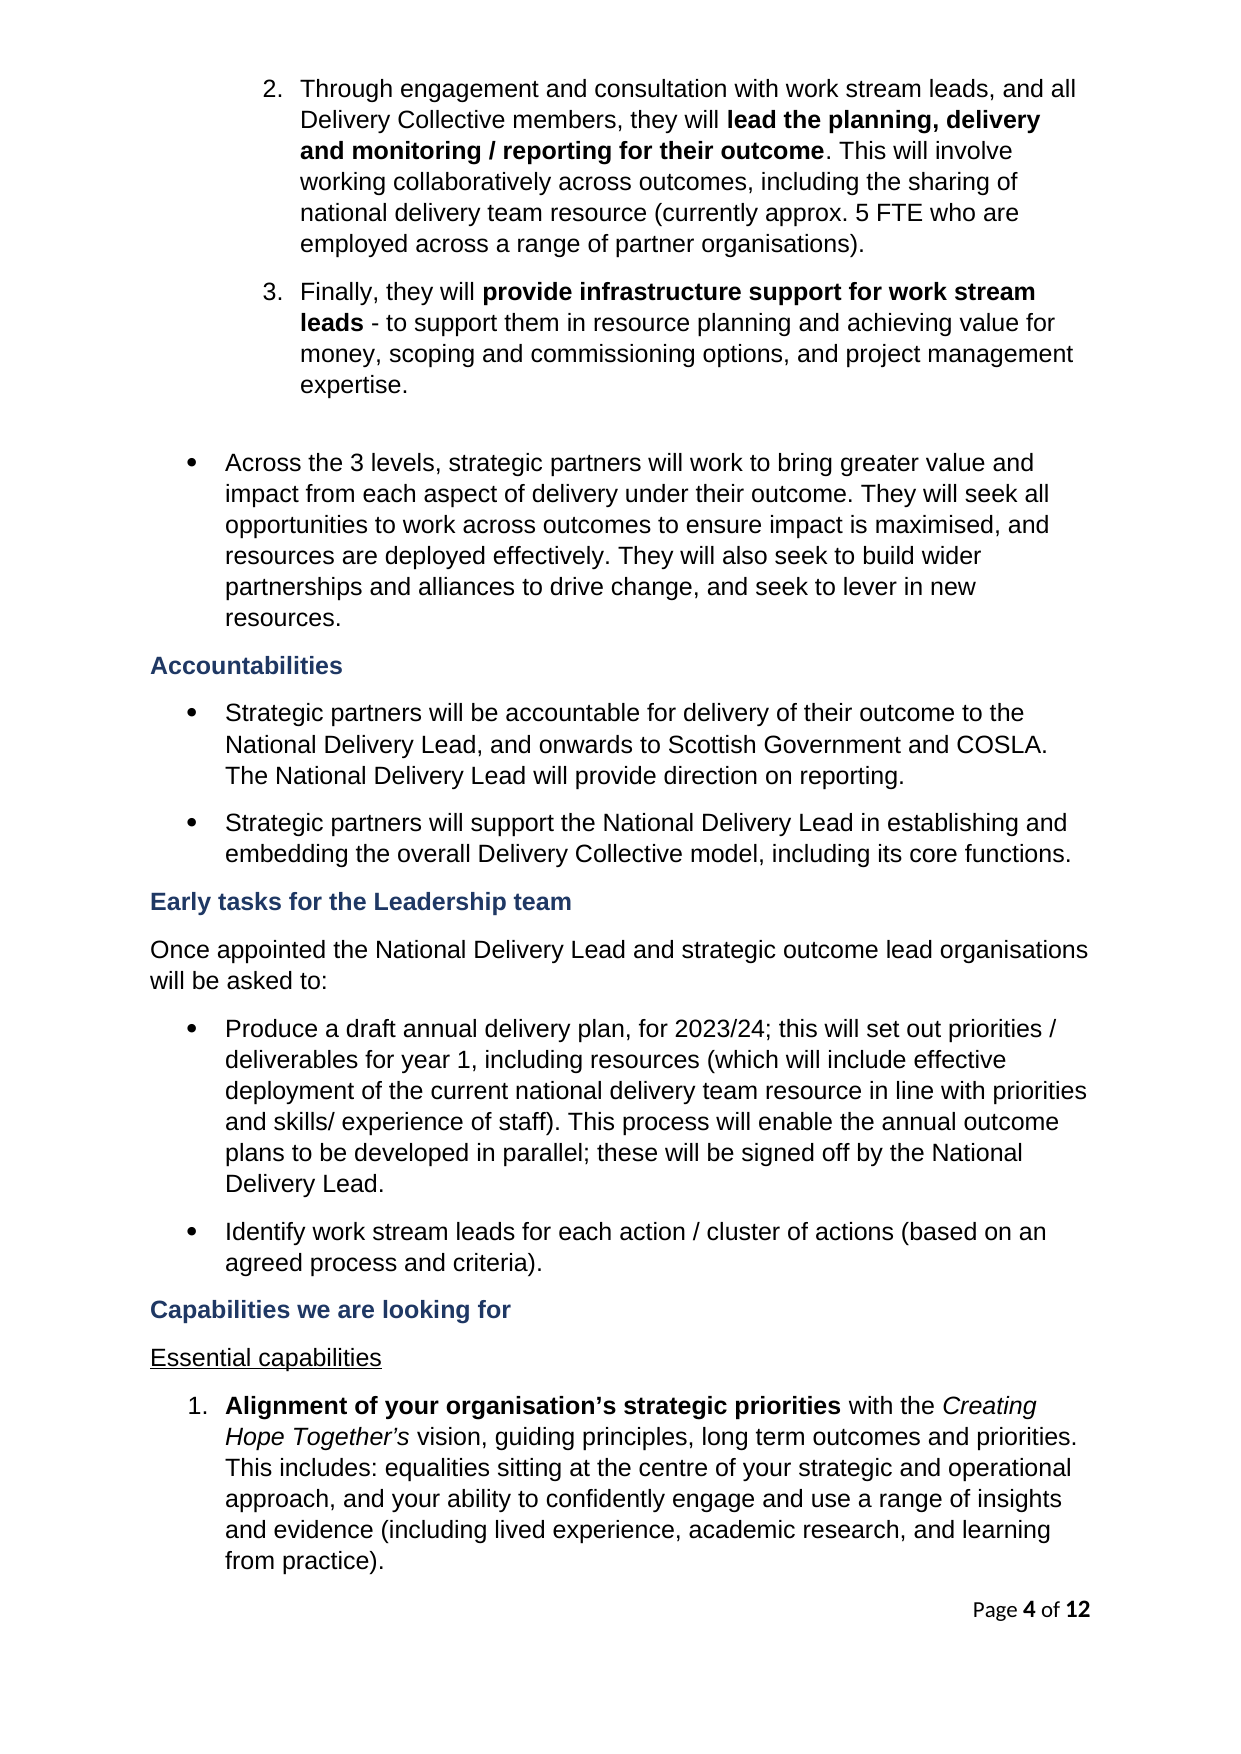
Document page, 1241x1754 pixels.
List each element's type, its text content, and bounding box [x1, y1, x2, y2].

text Capabilities we are looking for [150, 1296, 1090, 1324]
list Through engagement and consultation with work stream leads, and all Delivery Collective members, they will lead the planning, delivery and monitoring / reporting for their outcome. This will involve working collaboratively across outcomes, including the sharing of national delivery team resource (currently approx. 5 FTE who are employed across a range of partner organisations). [262, 74, 1090, 258]
text Early tasks for the Leadership team [150, 887, 1090, 916]
list Accountabilities [150, 651, 1090, 679]
list Finally, they will provide infrastructure support for work stream leads - to support them in resource planning and achieving value for money, scoping and commissioning options, and project management expertise. [262, 277, 1090, 429]
list Produce a draft annual delivery plan, for 2023/24; this will set out priorities / deliverables for year 1, including resources (which will include effective deployment of the current national delivery team resource in line with priorities and skills/ experience of staff). This process will enable the annual outcome plans to be developed in parallel; these will be signed off by the National Delivery Lead. [187, 1014, 1090, 1198]
list Across the 3 levels, strategic partners will work to bring greater value and impact from each aspect of delivery under their outcome. They will seek all opportunities to work across outcomes to ensure impact is maximised, and resources are deployed effectively. They will also seek to build wider partnerships and alliances to drive change, and seek to lever in new resources. [187, 448, 1090, 632]
list Identify work stream leads for each action / cluster of actions (based on an agreed process and criteria). [187, 1217, 1090, 1277]
text Once appointed the National Delivery Lead and strategic outcome lead organisations will be asked to: [150, 935, 1090, 995]
list Strategic partners will support the National Delivery Lead in establishing and embedding the overall Delivery Collective model, including its core functions. [187, 808, 1090, 868]
text Essential capabilities [150, 1343, 1090, 1372]
list Strategic partners will be accountable for delivery of their outcome to the National Delivery Lead, and onwards to Scottish Government and COSLA. The National Delivery Lead will provide direction on reporting. [187, 698, 1090, 789]
list Alignment of your organisation’s strategic priorities with the Creating Hope Together’s vision, guiding principles, long term outcomes and priorities. This includes: equalities sitting at the centre of your strategic and operational approach, and your ability to confidently engage and use a range of insights and evidence (including lived experience, academic research, and learning from practice). [187, 1391, 1090, 1575]
